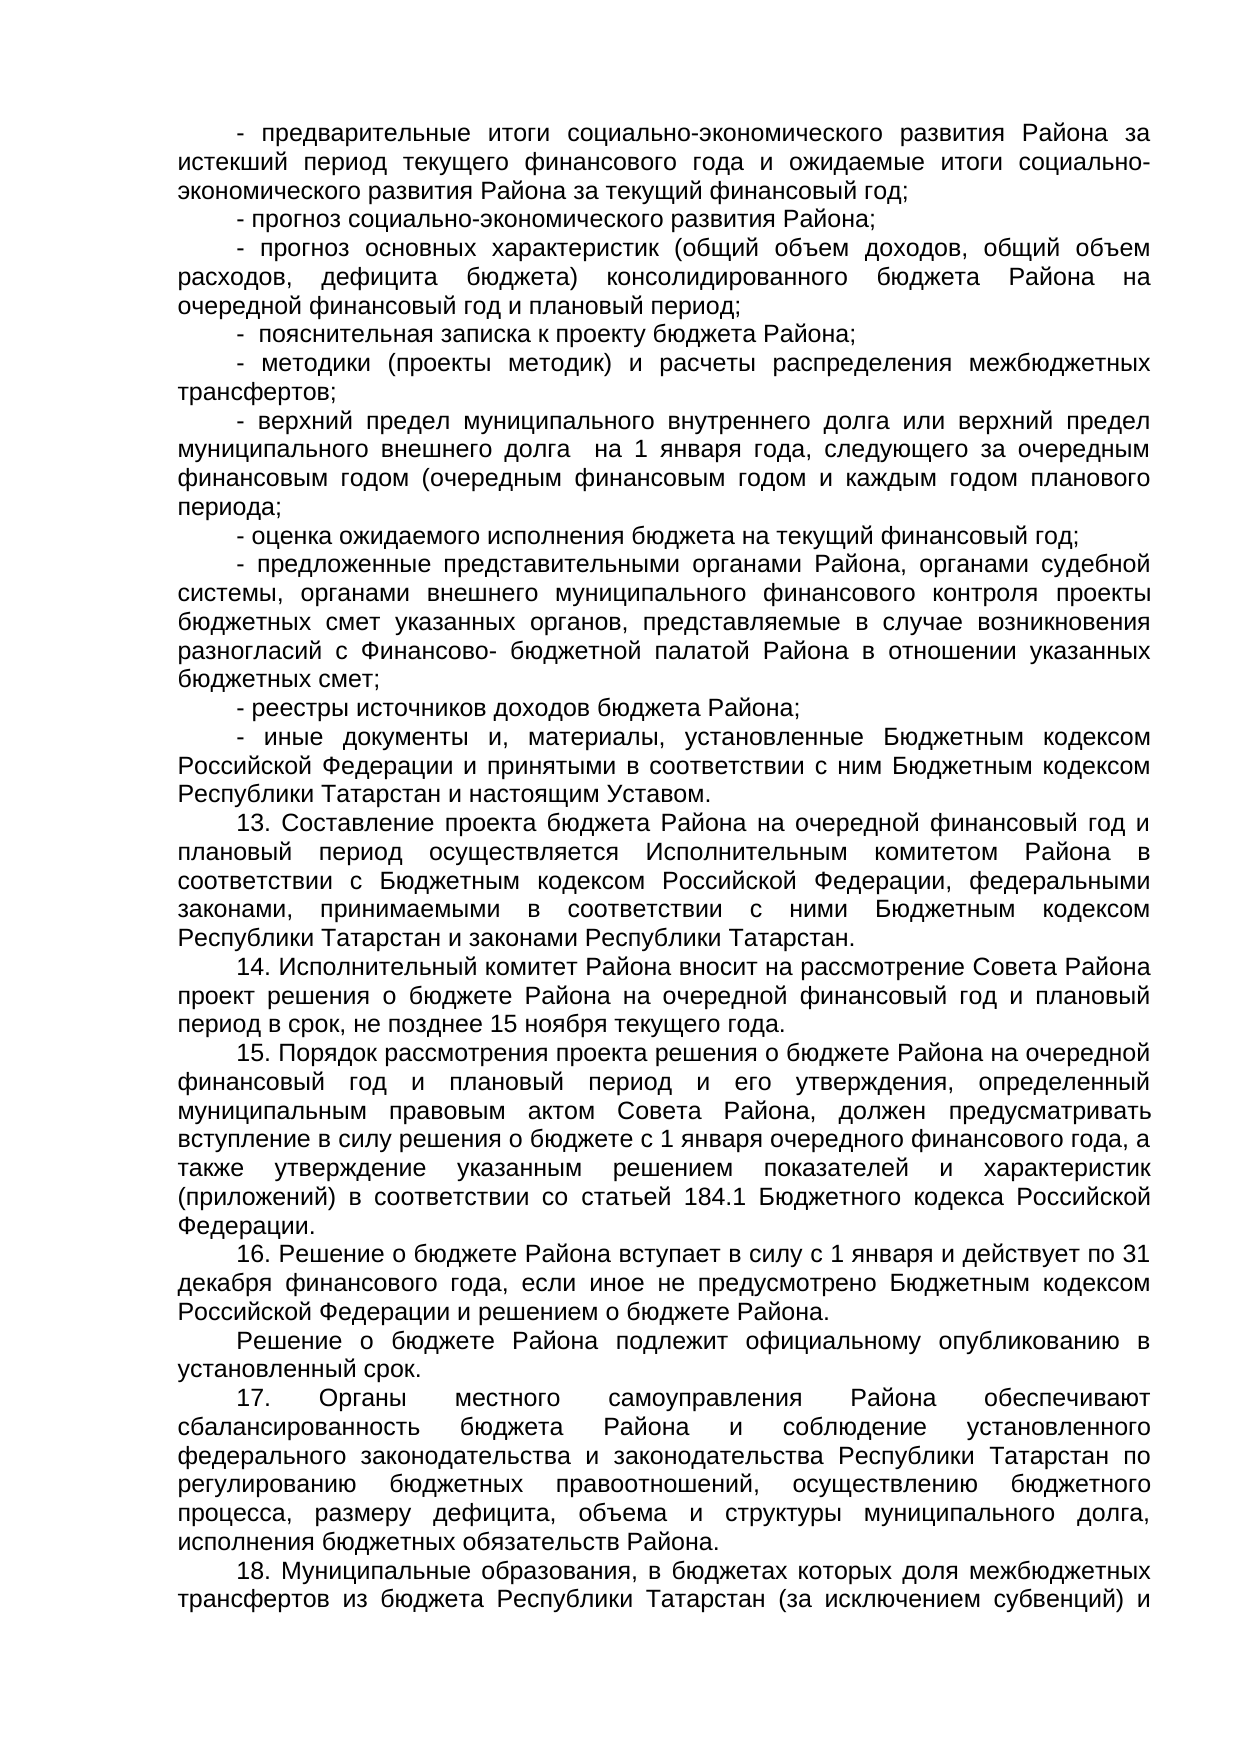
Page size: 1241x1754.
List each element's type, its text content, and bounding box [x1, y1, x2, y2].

text - прогноз основных характеристик (общий объем доходов, общий объем расходов, дефицита бюджета) консолидированного бюджета Района на очередной финансовый год и плановый период; [177, 233, 1152, 319]
text - пояснительная записка к проекту бюджета Района; [177, 319, 1152, 348]
text - оценка ожидаемого исполнения бюджета на текущий финансовый год; [177, 521, 1152, 549]
text 14. Исполнительный комитет Района вносит на рассмотрение Совета Района проект решения о бюджете Района на очередной финансовый год и плановый период в срок, не позднее 15 ноября текущего года. [177, 952, 1152, 1038]
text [177, 1556, 1152, 1613]
text - иные документы и, материалы, установленные Бюджетным кодексом Российской Федерации и принятыми в соответствии с ним Бюджетным кодексом Республики Татарстан и настоящим Уставом. [177, 722, 1152, 808]
text - верхний предел муниципального внутреннего долга или верхний предел муниципального внешнего долга на 1 января года, следующего за очередным финансовым годом (очередным финансовым годом и каждым годом планового периода; [177, 406, 1152, 521]
text 16. Решение о бюджете Района вступает в силу с 1 января и действует по 31 декабря финансового года, если иное не предусмотрено Бюджетным кодексом Российской Федерации и решением о бюджете Района. [177, 1239, 1152, 1326]
text - предложенные представительными органами Района, органами судебной системы, органами внешнего муниципального финансового контроля проекты бюджетных смет указанных органов, представляемые в случае возникновения разногласий с Финансово- бюджетной палатой Района в отношении указанных бюджетных смет; [177, 549, 1152, 693]
text Решение о бюджете Района подлежит официальному опубликованию в установленный срок. [177, 1326, 1152, 1383]
text - методики (проекты методик) и расчеты распределения межбюджетных трансфертов; [177, 348, 1152, 406]
text 15. Порядок рассмотрения проекта решения о бюджете Района на очередной финансовый год и плановый период и его утверждения, определенный муниципальным правовым актом Совета Района, должен предусматривать вступление в силу решения о бюджете с 1 января очередного финансового года, а также утверждение указанным решением показателей и характеристик (приложений) в соответствии со статьей 184.1 Бюджетного кодекса Российской Федерации. [177, 1038, 1152, 1239]
text - предварительные итоги социально-экономического развития Района за истекший период текущего финансового года и ожидаемые итоги социально- экономического развития Района за текущий финансовый год; [177, 118, 1152, 204]
text - прогноз социально-экономического развития Района; [177, 204, 1152, 233]
text 17. Органы местного самоуправления Района обеспечивают сбалансированность бюджета Района и соблюдение установленного федерального законодательства и законодательства Республики Татарстан по регулированию бюджетных правоотношений, осуществлению бюджетного процесса, размеру дефицита, объема и структуры муниципального долга, исполнения бюджетных обязательств Района. [177, 1383, 1152, 1556]
text 13. Составление проекта бюджета Района на очередной финансовый год и плановый период осуществляется Исполнительным комитетом Района в соответствии с Бюджетным кодексом Российской Федерации, федеральными законами, принимаемыми в соответствии с ними Бюджетным кодексом Республики Татарстан и законами Республики Татарстан. [177, 808, 1152, 952]
text - реестры источников доходов бюджета Района; [177, 693, 1152, 722]
